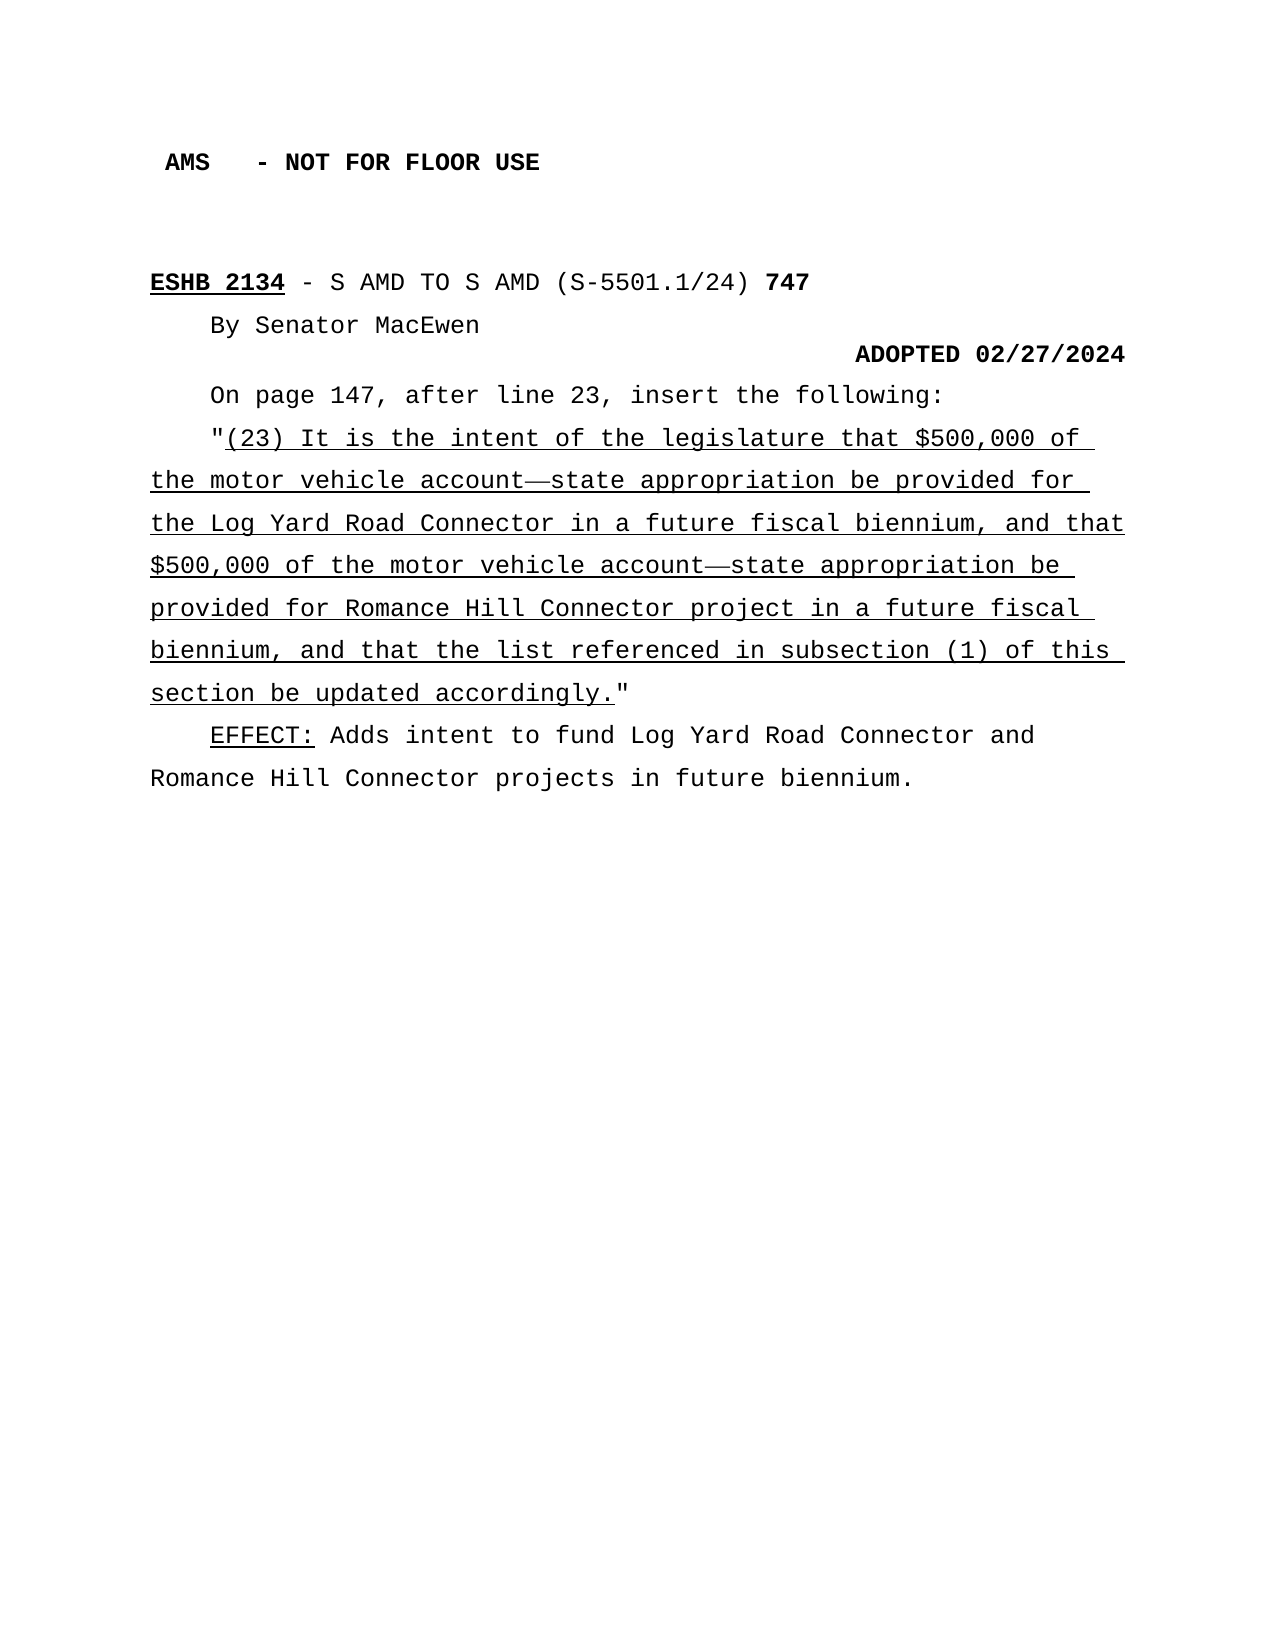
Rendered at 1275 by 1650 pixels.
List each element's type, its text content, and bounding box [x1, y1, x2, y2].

text "(23) It is the intent of the legislature that $500,000 of the motor vehicle account—state appropriation be provided for the Log Yard Road Connector in a future fiscal biennium, and that $500,000 of the motor vehicle account—state appropriation be provided for Romance Hill Connector project in a future fiscal biennium, and that the list referenced in subsection (1) of this section be updated accordingly." [150, 412, 1125, 534]
text "(23) It is the intent of the legislature that $500,000 of the motor vehicle account—state appropriation be provided for the Log Yard Road Connector in a future fiscal biennium, and that $500,000 of the motor vehicle account—state appropriation be provided for Romance Hill Connector project in a future fiscal biennium, and that the list referenced in subsection (1) of this section be updated accordingly." [150, 535, 1125, 661]
text ADOPTED 02/27/2024 [150, 342, 1125, 370]
text ESHB 2134 - S AMD TO S AMD (S-5501.1/24) 747 [150, 257, 1125, 299]
text On page 147, after line 23, insert the following: [150, 370, 1125, 412]
text EFFECT: Adds intent to fund Log Yard Road Connector and Romance Hill Connector projects in future biennium. [150, 710, 1125, 795]
text "(23) It is the intent of the legislature that $500,000 of the motor vehicle account—state appropriation be provided for the Log Yard Road Connector in a future fiscal biennium, and that $500,000 of the motor vehicle account—state appropriation be provided for Romance Hill Connector project in a future fiscal biennium, and that the list referenced in subsection (1) of this section be updated accordingly." [150, 663, 1125, 710]
text AMS - NOT FOR FLOOR USE [150, 150, 1125, 178]
text By Senator MacEwen [150, 299, 1125, 342]
